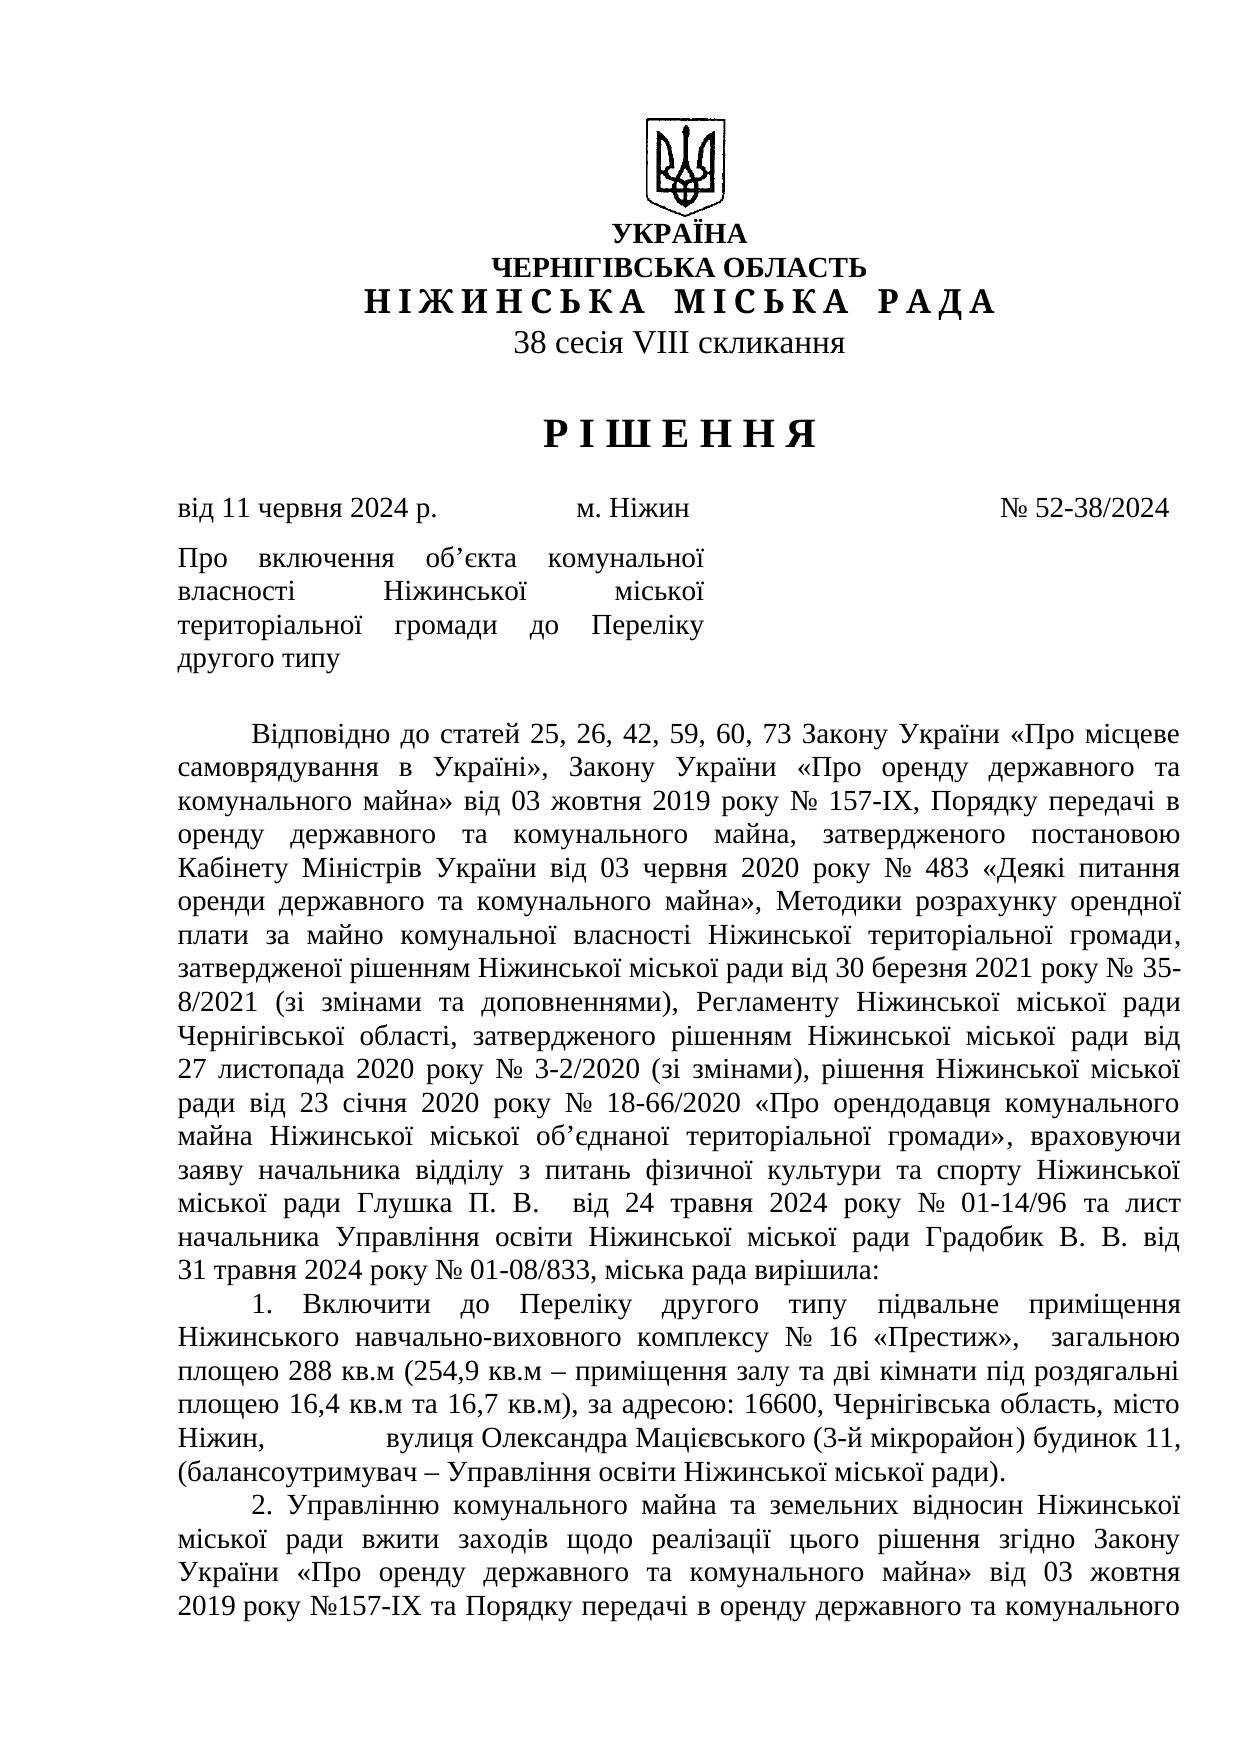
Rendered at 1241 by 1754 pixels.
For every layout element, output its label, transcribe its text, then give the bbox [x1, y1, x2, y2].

text Н І Ж И Н С Ь К А М І С Ь К А Р А Д А [177, 284, 1181, 322]
text 1. Включити до Переліку другого типу підвальне приміщення Ніжинського навчально-виховного комплексу № 16 «Престиж», загальною площею 288 кв.м (254,9 кв.м – приміщення залу та дві кімнати під роздягальні площею 16,4 кв.м та 16,7 кв.м), за адресою: 16600, Чернігівська область, місто Ніжин, вулиця Олександра Мацієвського (3-й мікрорайон) будинок 11, (балансоутримувач – Управління освіти Ніжинської міської ради). [177, 1286, 1181, 1487]
text УКРАЇНА [177, 217, 1181, 250]
picture [646, 118, 726, 217]
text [177, 1487, 1181, 1621]
text 38 сесія VIIІ скликання [177, 322, 1181, 360]
table_header Про включення об’єкта комунальної власності Ніжинської міської територіальної громади до Переліку другого типу [177, 540, 716, 691]
text від 11 червня 2024 р. м. Ніжин № 52-38/2024 [177, 490, 1181, 523]
text Відповідно до статей 25, 26, 42, 59, 60, 73 Закону України «Про місцеве самоврядування в Україні», Закону України «Про оренду державного та комунального майна» від 03 жовтня 2019 року № 157-IX, Порядку передачі в оренду державного та комунального майна, затвердженого постановою Кабінету Міністрів України від 03 червня 2020 року № 483 «Деякі питання оренди державного та комунального майна», Методики розрахунку орендної плати за майно комунальної власності Ніжинської територіальної громади, затвердженої рішенням Ніжинської міської ради від 30 березня 2021 року № 35-8/2021 (зі змінами та доповненнями), Регламентy Ніжинської міської ради Чернігівської області, затвердженого рішенням Ніжинської міської ради від 27 листопада 2020 року № 3-2/2020 (зі змінами), рішення Ніжинської міської ради від 23 січня 2020 року № 18-66/2020 «Про орендодавця комунального майна Ніжинської міської об’єднаної територіальної громади», враховуючи заяву начальника відділу з питань фізичної культури та спорту Ніжинської міської ради Глушка П. В. від 24 травня 2024 року № 01-14/96 та лист начальника Управління освіти Ніжинської міської ради Градобик В. В. від 31 травня 2024 року № 01-08/833, міська рада вирішила: [177, 716, 1181, 1286]
text ЧЕРНІГІВСЬКА ОБЛАСТЬ [177, 250, 1181, 284]
text Р І Ш Е Н Н Я [177, 408, 1181, 456]
